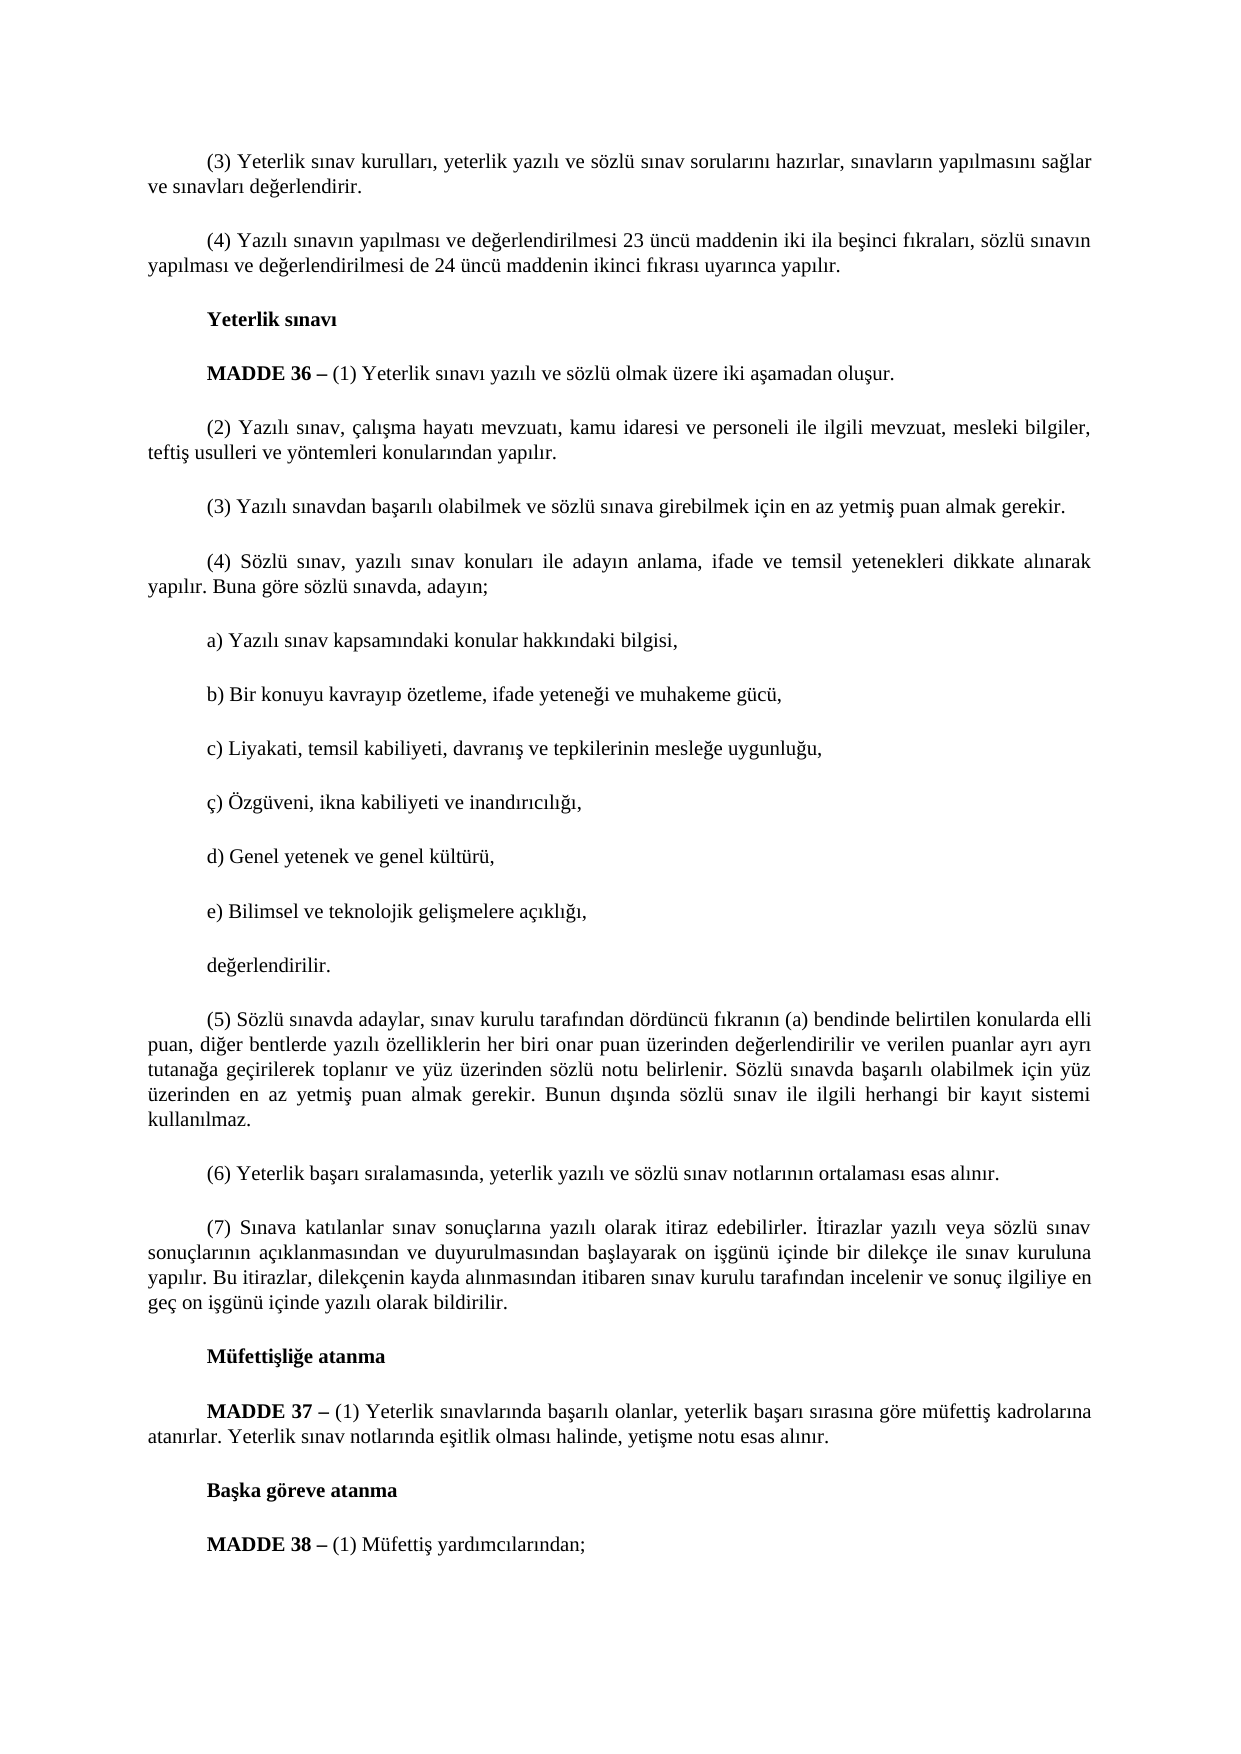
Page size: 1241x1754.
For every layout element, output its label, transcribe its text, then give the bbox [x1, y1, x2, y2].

text (4) Sözlü sınav, yazılı sınav konuları ile adayın anlama, ifade ve temsil yetenekleri dikkate alınarak yapılır. Buna göre sözlü sınavda, adayın; [148, 548, 1093, 598]
text (6) Yeterlik başarı sıralamasında, yeterlik yazılı ve sözlü sınav notlarının ortalaması esas alınır. [148, 1160, 1093, 1185]
text ç) Özgüveni, ikna kabiliyeti ve inandırıcılığı, [148, 789, 1093, 814]
text c) Liyakati, temsil kabiliyeti, davranış ve tepkilerinin mesleğe uygunluğu, [148, 735, 1093, 760]
text (3) Yeterlik sınav kurulları, yeterlik yazılı ve sözlü sınav sorularını hazırlar, sınavların yapılmasını sağlar ve sınavları değerlendirir. [148, 148, 1093, 198]
text Yeterlik sınavı [148, 306, 1093, 331]
text e) Bilimsel ve teknolojik gelişmelere açıklığı, [148, 898, 1093, 923]
text d) Genel yetenek ve genel kültürü, [148, 843, 1093, 868]
text MADDE 37 – (1) Yeterlik sınavlarında başarılı olanlar, yeterlik başarı sırasına göre müfettiş kadrolarına atanırlar. Yeterlik sınav notlarında eşitlik olması halinde, yetişme notu esas alınır. [148, 1398, 1093, 1448]
text (7) Sınava katılanlar sınav sonuçlarına yazılı olarak itiraz edebilirler. İtirazlar yazılı veya sözlü sınav sonuçlarının açıklanmasından ve duyurulmasından başlayarak on işgünü içinde bir dilekçe ile sınav kuruluna yapılır. Bu itirazlar, dilekçenin kayda alınmasından itibaren sınav kurulu tarafından incelenir ve sonuç ilgiliye en geç on işgünü içinde yazılı olarak bildirilir. [148, 1214, 1093, 1314]
text değerlendirilir. [148, 952, 1093, 977]
text (2) Yazılı sınav, çalışma hayatı mevzuatı, kamu idaresi ve personeli ile ilgili mevzuat, mesleki bilgiler, teftiş usulleri ve yöntemleri konularından yapılır. [148, 414, 1093, 464]
text Müfettişliğe atanma [148, 1343, 1093, 1368]
text b) Bir konuyu kavrayıp özetleme, ifade yeteneği ve muhakeme gücü, [148, 681, 1093, 706]
text a) Yazılı sınav kapsamındaki konular hakkındaki bilgisi, [148, 627, 1093, 652]
text MADDE 38 – (1) Müfettiş yardımcılarından; [148, 1531, 1093, 1556]
text (4) Yazılı sınavın yapılması ve değerlendirilmesi 23 üncü maddenin iki ila beşinci fıkraları, sözlü sınavın yapılması ve değerlendirilmesi de 24 üncü maddenin ikinci fıkrası uyarınca yapılır. [148, 227, 1093, 277]
text (5) Sözlü sınavda adaylar, sınav kurulu tarafından dördüncü fıkranın (a) bendinde belirtilen konularda elli puan, diğer bentlerde yazılı özelliklerin her biri onar puan üzerinden değerlendirilir ve verilen puanlar ayrı ayrı tutanağa geçirilerek toplanır ve yüz üzerinden sözlü notu belirlenir. Sözlü sınavda başarılı olabilmek için yüz üzerinden en az yetmiş puan almak gerekir. Bunun dışında sözlü sınav ile ilgili herhangi bir kayıt sistemi kullanılmaz. [148, 1006, 1093, 1131]
text MADDE 36 – (1) Yeterlik sınavı yazılı ve sözlü olmak üzere iki aşamadan oluşur. [148, 360, 1093, 385]
text Başka göreve atanma [148, 1477, 1093, 1502]
text (3) Yazılı sınavdan başarılı olabilmek ve sözlü sınava girebilmek için en az yetmiş puan almak gerekir. [148, 493, 1093, 518]
